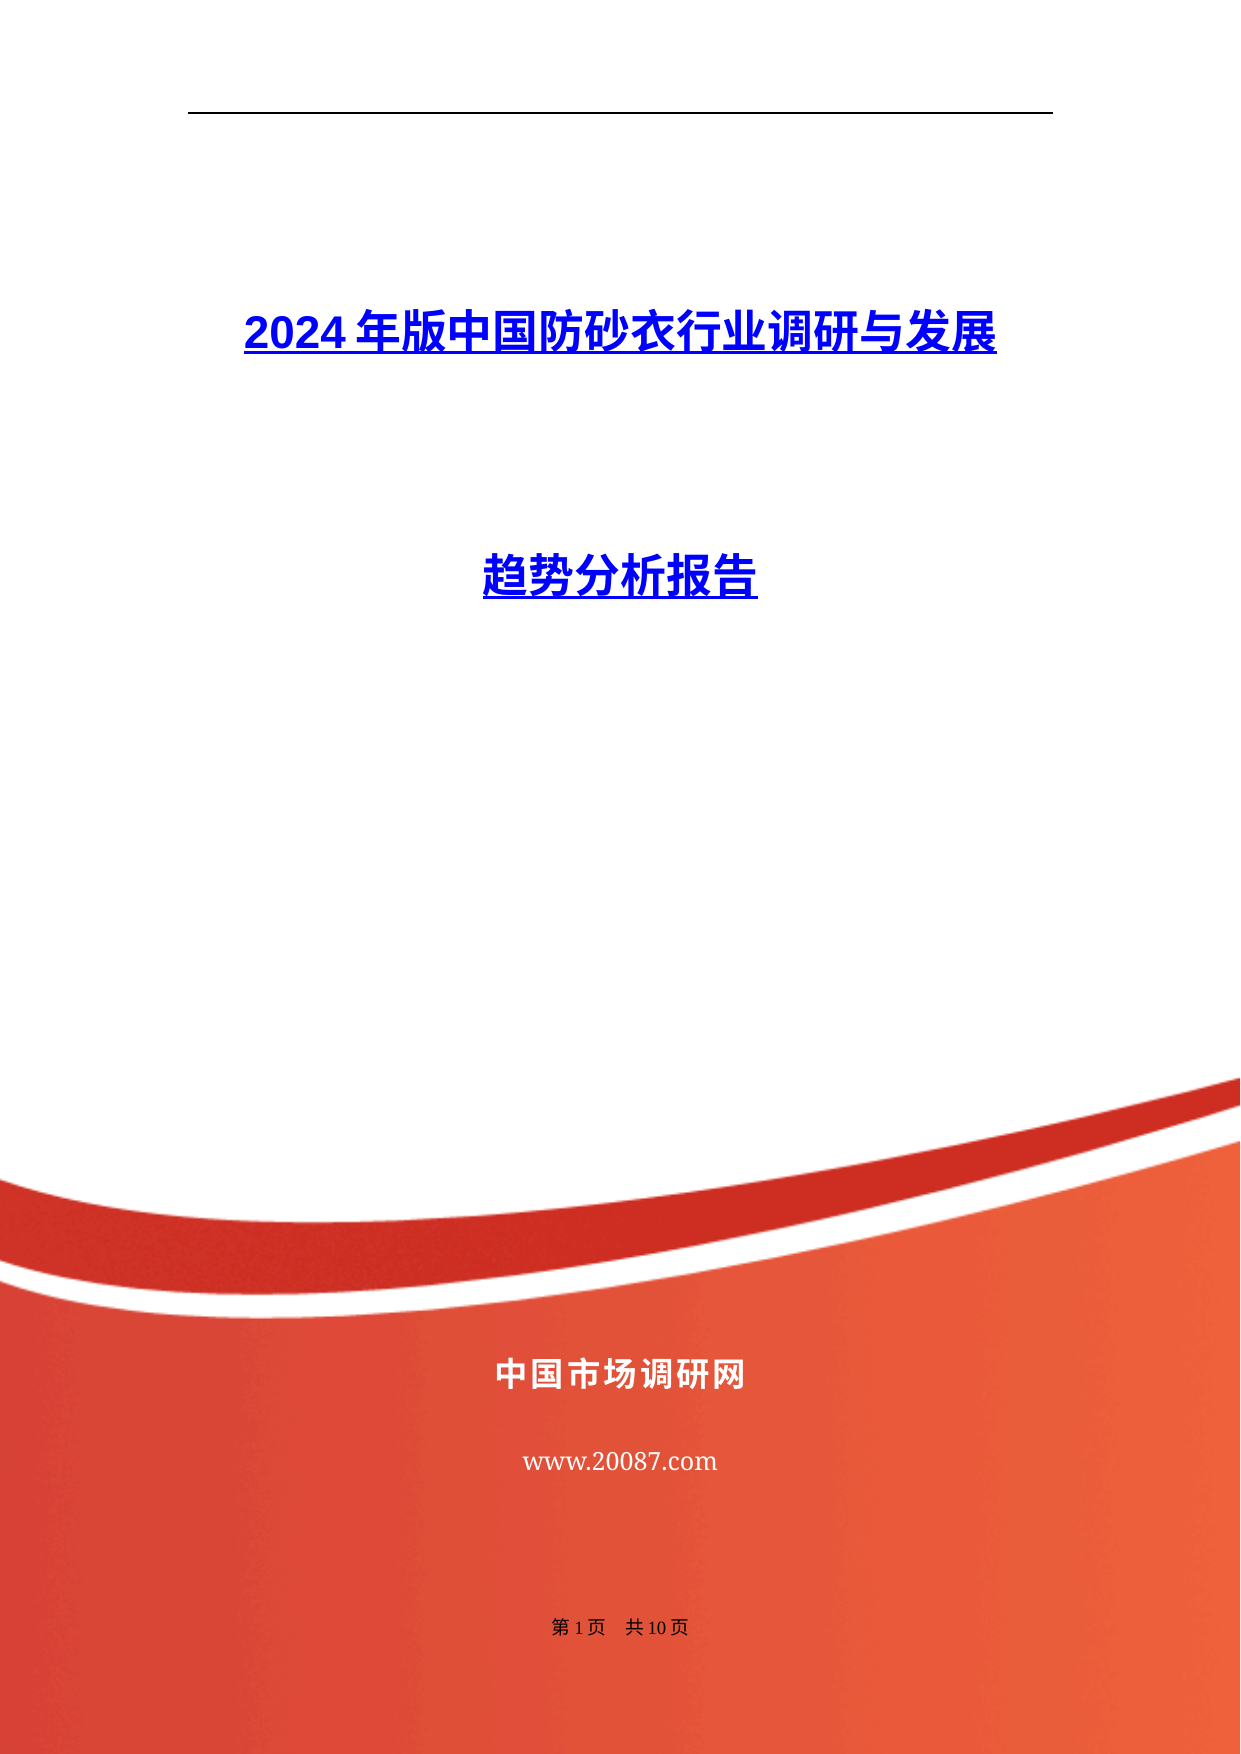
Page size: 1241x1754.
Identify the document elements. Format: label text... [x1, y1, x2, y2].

picture [0, 1006, 1241, 1754]
text www.20087.com [187, 1428, 1053, 1493]
subtitle 中国市场调研网 [187, 1339, 1053, 1404]
table_header 2024年版中国防砂衣行业调研与发展趋势分析报告 [188, 207, 1053, 773]
